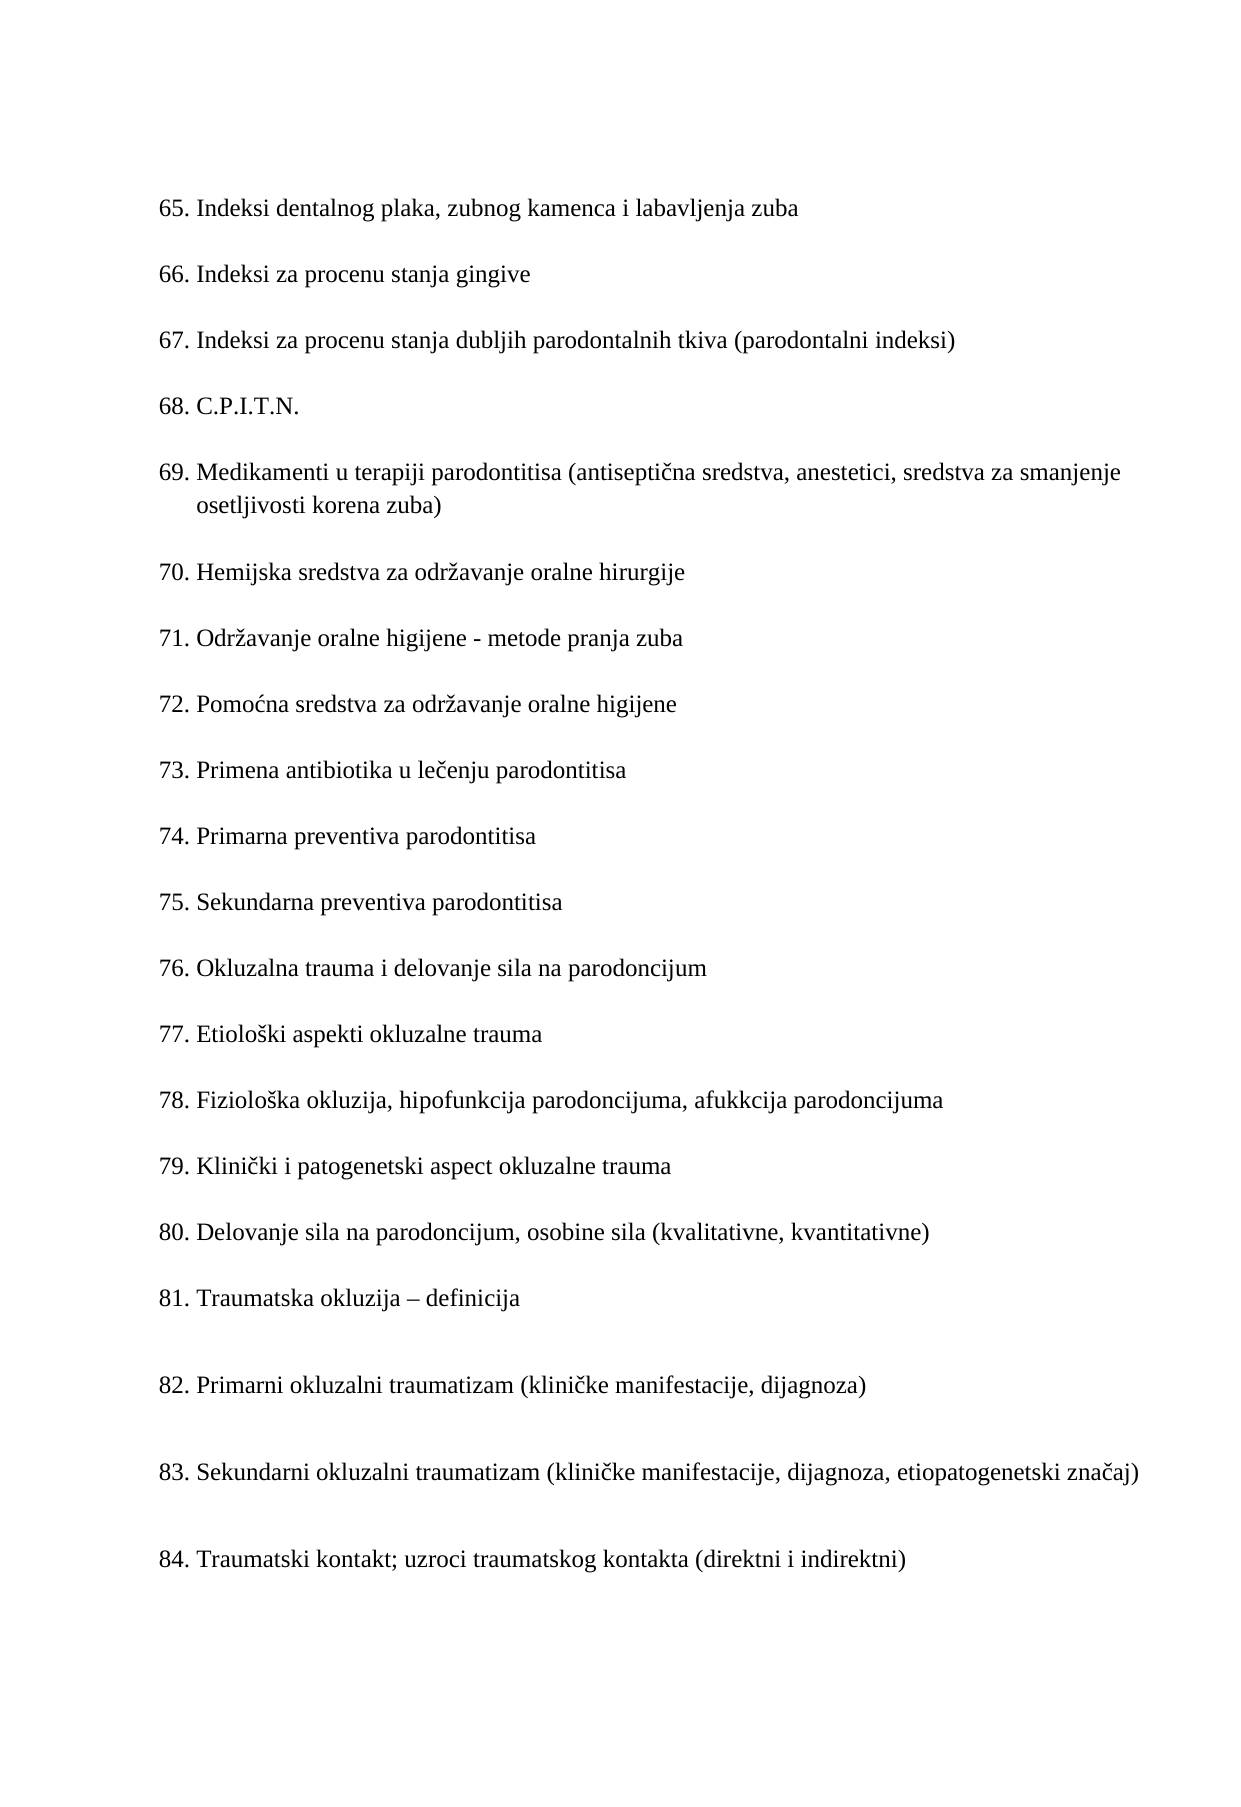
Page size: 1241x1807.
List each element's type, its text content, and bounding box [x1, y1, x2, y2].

list Klinički i patogenetski aspect okluzalne trauma [158, 1151, 1148, 1180]
list Indeksi za procenu stanja gingive [158, 259, 1148, 288]
list Traumatska okluzija – definicija [158, 1283, 1148, 1312]
list Okluzalna trauma i delovanje sila na parodoncijum [158, 953, 1148, 982]
list Delovanje sila na parodoncijum, osobine sila (kvalitativne, kvantitativne) [158, 1217, 1148, 1246]
list Primarna preventiva parodontitisa [158, 821, 1148, 849]
list Fiziološka okluzija, hipofunkcija parodoncijuma, afukkcija parodoncijuma [158, 1085, 1148, 1114]
list Indeksi dentalnog plaka, zubnog kamenca i labavljenja zuba [158, 193, 1148, 222]
list Sekundarna preventiva parodontitisa [158, 887, 1148, 916]
list Održavanje oralne higijene - metode pranja zuba [158, 623, 1148, 651]
list C.P.I.T.N. [158, 391, 1148, 420]
list Etiološki aspekti okluzalne trauma [158, 1019, 1148, 1048]
list Indeksi za procenu stanja dubljih parodontalnih tkiva (parodontalni indeksi) [158, 325, 1148, 354]
list Medikamenti u terapiji parodontitisa (antiseptična sredstva, anestetici, sredstva za smanjenje osetljivosti korena zuba) [158, 457, 1148, 519]
list Traumatski kontakt; uzroci traumatskog kontakta (direktni i indirektni) [158, 1544, 1148, 1572]
list Pomoćna sredstva za održavanje oralne higijene [158, 689, 1148, 717]
list Sekundarni okluzalni traumatizam (kliničke manifestacije, dijagnoza, etiopatogenetski značaj) [158, 1457, 1148, 1486]
list Primarni okluzalni traumatizam (kliničke manifestacije, dijagnoza) [158, 1370, 1148, 1399]
list Primena antibiotika u lečenju parodontitisa [158, 755, 1148, 783]
list Hemijska sredstva za održavanje oralne hirurgije [158, 557, 1148, 585]
